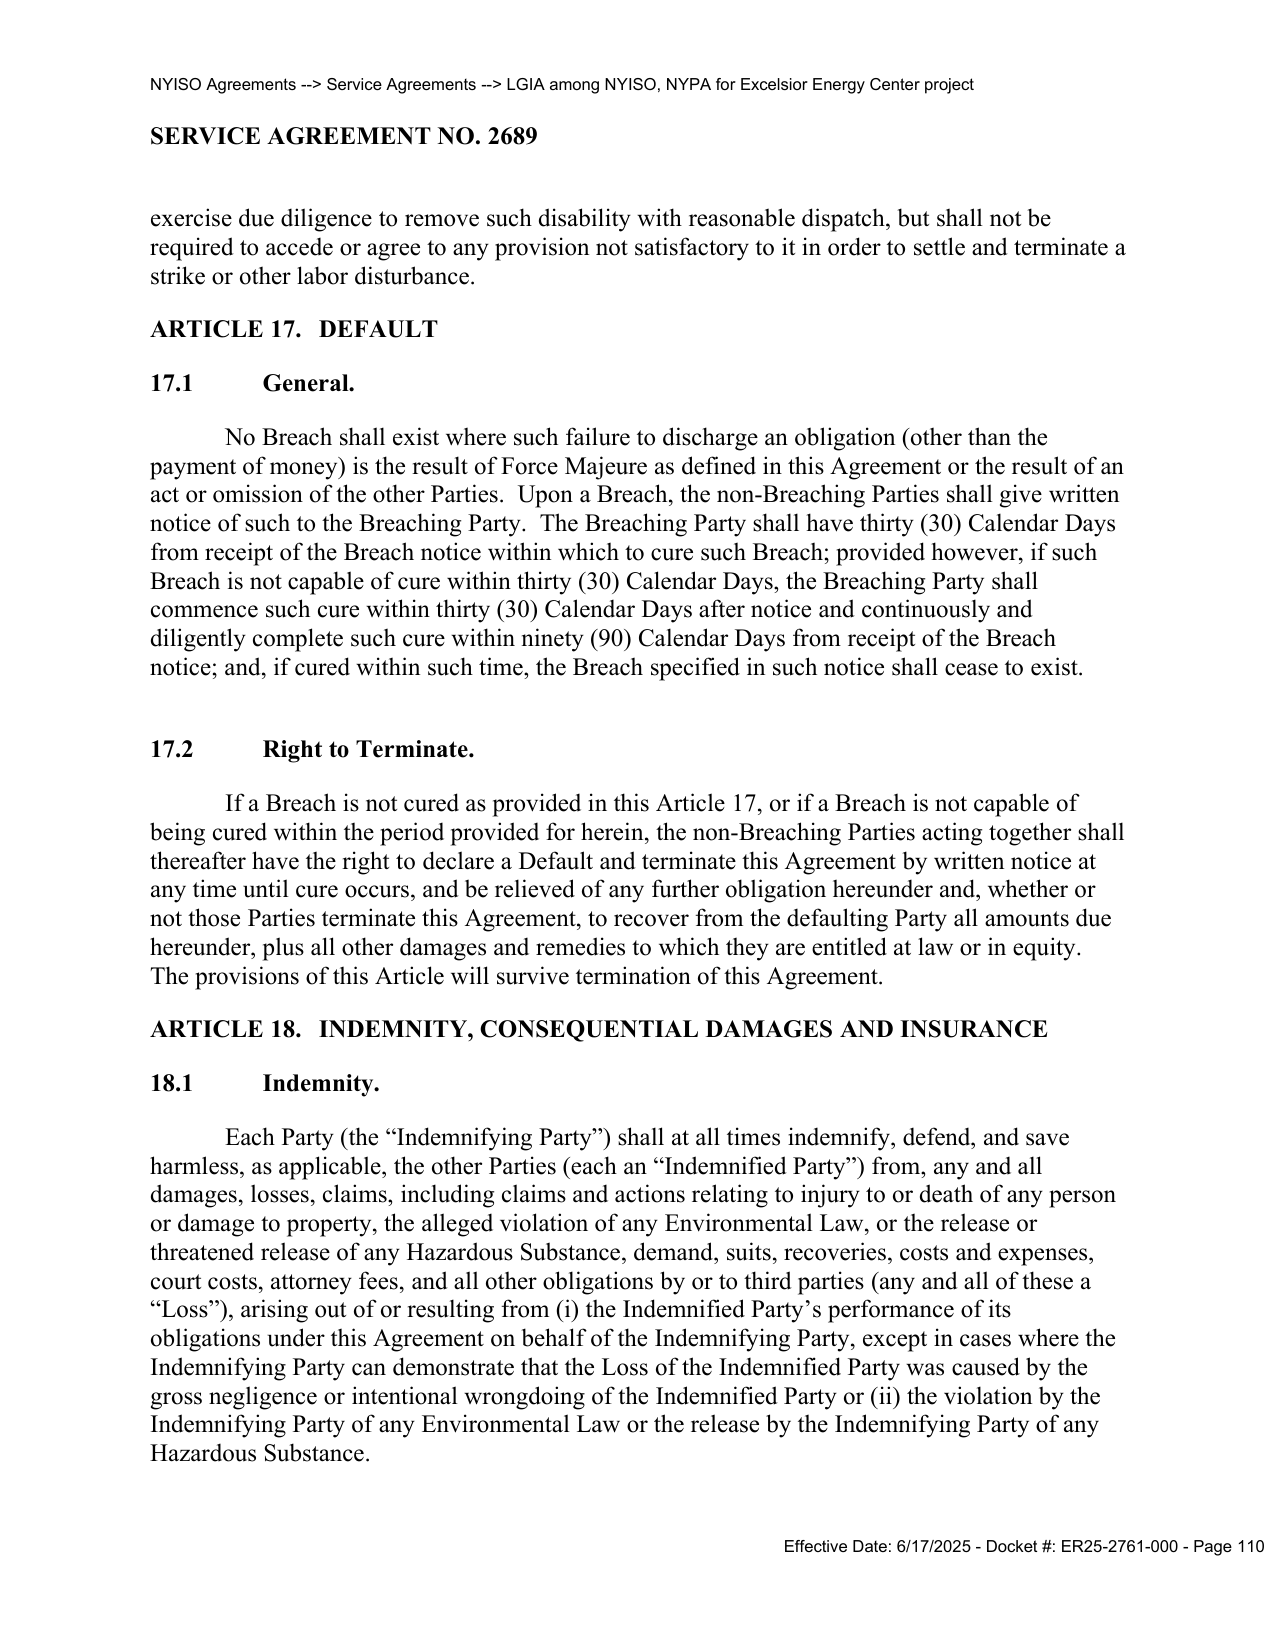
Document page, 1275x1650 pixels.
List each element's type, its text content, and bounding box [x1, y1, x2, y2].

list ARTICLE 18. INDEMNITY, CONSEQUENTIAL DAMAGES AND INSURANCE [150, 1015, 1264, 1044]
list 17.2 Right to Terminate. [150, 735, 1264, 764]
list If a Breach is not cured as provided in this Article 17, or if a Breach is not capable of being cured within the period provided for herein, the non-Breaching Parties acting together shall thereafter have the right to declare a Default and terminate this Agreement by written notice at any time until cure occurs, and be relieved of any further obligation hereunder and, whether or not those Parties terminate this Agreement, to recover from the defaulting Party all amounts due hereunder, plus all other damages and remedies to which they are entitled at law or in equity. The provisions of this Article will survive termination of this Agreement. [150, 789, 1264, 990]
list exercise due diligence to remove such disability with reasonable dispatch, but shall not be required to accede or agree to any provision not satisfactory to it in order to settle and terminate a strike or other labor disturbance. [150, 204, 1264, 290]
list No Breach shall exist where such failure to discharge an obligation (other than the payment of money) is the result of Force Majeure as defined in this Agreement or the result of an act or omission of the other Parties. Upon a Breach, the non-Breaching Parties shall give written notice of such to the Breaching Party. The Breaching Party shall have thirty (30) Calendar Days from receipt of the Breach notice within which to cure such Breach; provided however, if such Breach is not capable of cure within thirty (30) Calendar Days, the Breaching Party shall commence such cure within thirty (30) Calendar Days after notice and continuously and diligently complete such cure within ninety (90) Calendar Days from receipt of the Breach notice; and, if cured within such time, the Breach specified in such notice shall cease to exist. [150, 422, 1264, 681]
list ARTICLE 17. DEFAULT [150, 315, 1264, 344]
list SERVICE AGREEMENT NO. 2689 [150, 121, 1264, 150]
list 18.1 Indemnity. [150, 1069, 1264, 1097]
list 17.1 General. [150, 369, 1264, 397]
list Each Party (the “Indemnifying Party”) shall at all times indemnify, defend, and save harmless, as applicable, the other Parties (each an “Indemnified Party”) from, any and all damages, losses, claims, including claims and actions relating to injury to or death of any person or damage to property, the alleged violation of any Environmental Law, or the release or threatened release of any Hazardous Substance, demand, suits, recoveries, costs and expenses, court costs, attorney fees, and all other obligations by or to third parties (any and all of these a “Loss”), arising out of or resulting from (i) the Indemnified Party’s performance of its obligations under this Agreement on behalf of the Indemnifying Party, except in cases where the Indemnifying Party can demonstrate that the Loss of the Indemnified Party was caused by the gross negligence or intentional wrongdoing of the Indemnified Party or (ii) the violation by the Indemnifying Party of any Environmental Law or the release by the Indemnifying Party of any Hazardous Substance. [150, 1122, 1264, 1467]
